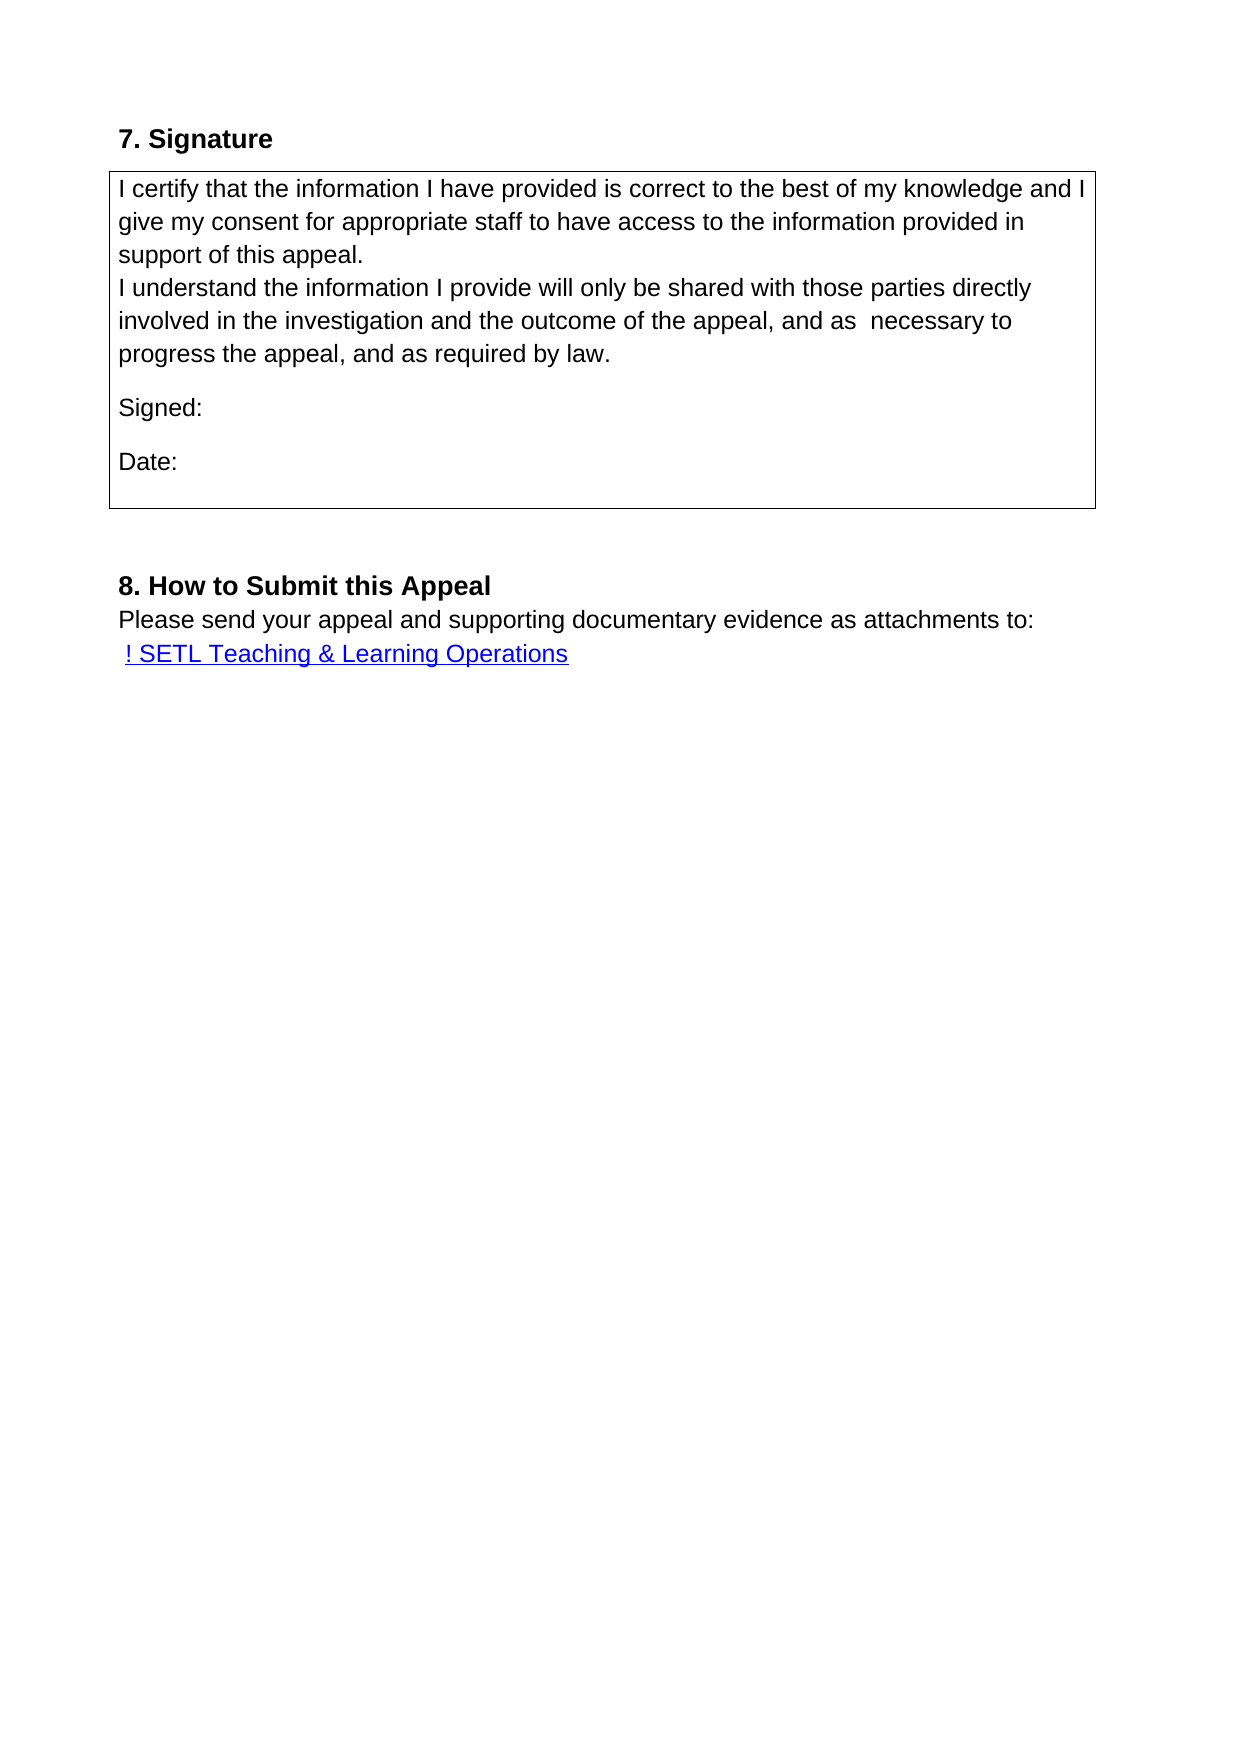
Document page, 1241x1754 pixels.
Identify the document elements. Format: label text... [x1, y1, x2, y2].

subtitle 7. Signature [118, 123, 1095, 154]
text I certify that the information I have provided is correct to the best of my knowledge and I give my consent for appropriate staff to have access to the information provided in support of this appeal. I understand the information I provide will only be shared with those parties directly involved in the investigation and the outcome of the appeal, and as necessary to progress the appeal, and as required by law. [110, 172, 1095, 368]
text Signed: [110, 390, 1095, 422]
text Date: [110, 444, 1095, 508]
subtitle 8. How to Submit this Appeal Please send your appeal and supporting documentary evidence as attachments to: ! SETL Teaching & Learning Operations [118, 534, 1095, 667]
